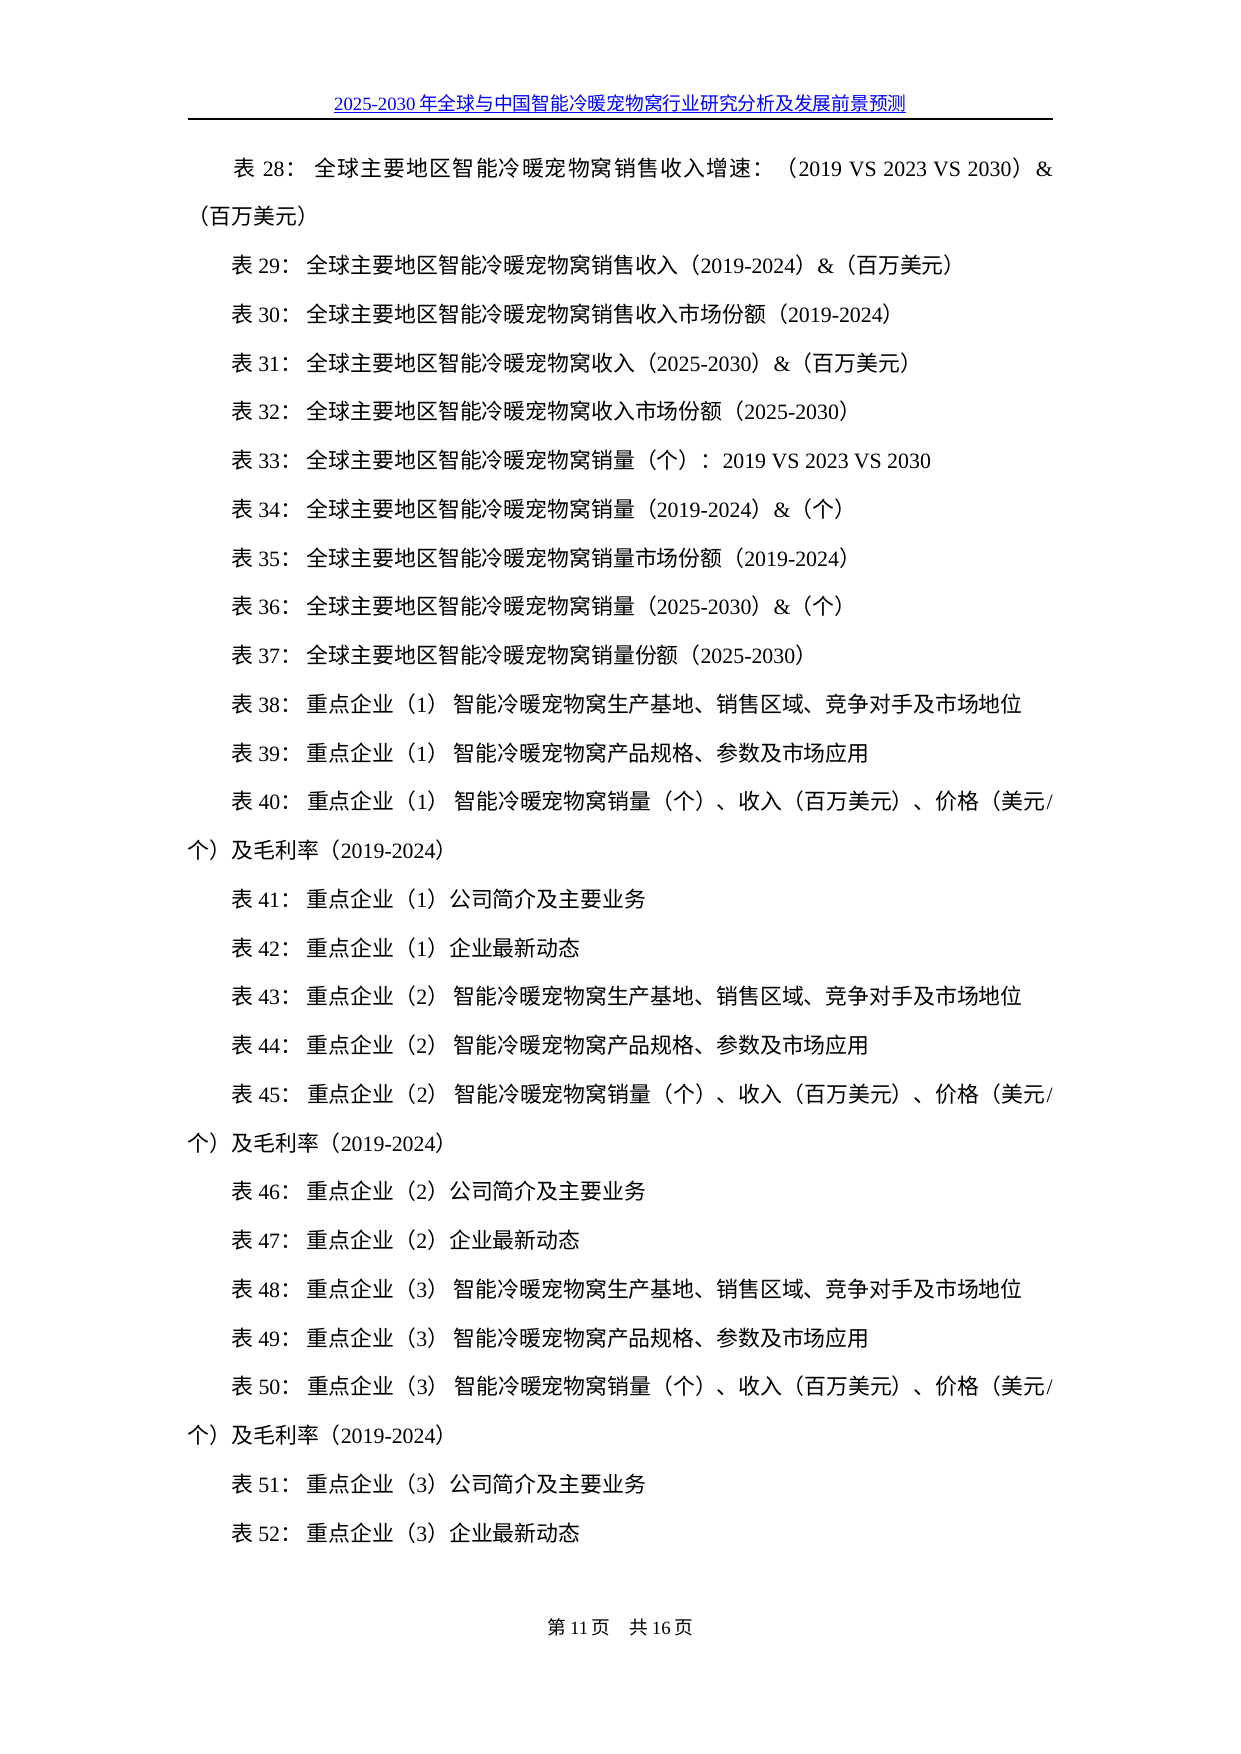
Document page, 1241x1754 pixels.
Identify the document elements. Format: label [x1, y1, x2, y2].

text [187, 150, 1053, 1548]
